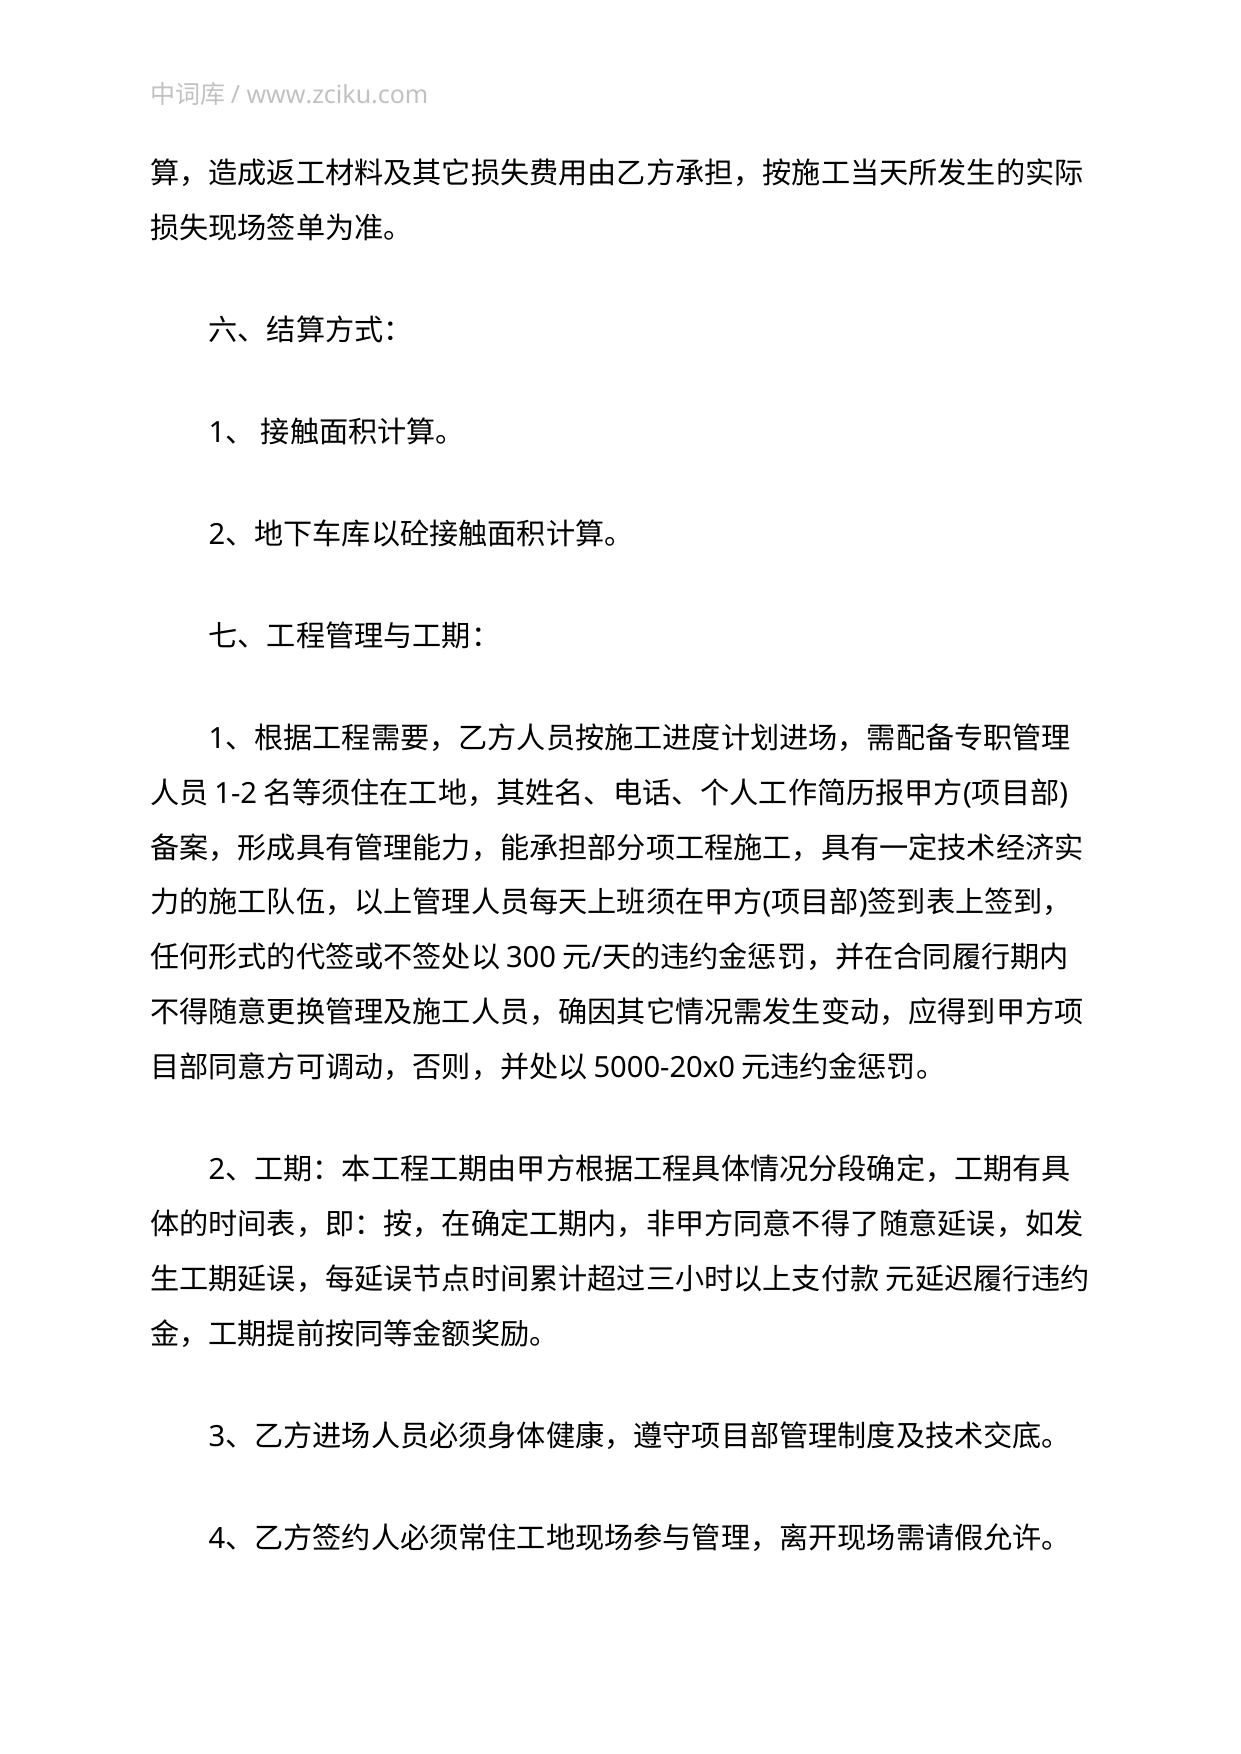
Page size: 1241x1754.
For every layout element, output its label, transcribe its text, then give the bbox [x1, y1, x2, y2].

text 3、乙方进场人员必须身体健康，遵守项目部管理制度及技术交底。 [150, 1412, 1090, 1455]
text 1、根据工程需要，乙方人员按施工进度计划进场，需配备专职管理人员1-2名等须住在工地，其姓名、电话、个人工作简历报甲方(项目部)备案，形成具有管理能力，能承担部分项工程施工，具有一定技术经济实力的施工队伍，以上管理人员每天上班须在甲方(项目部)签到表上签到，任何形式的代签或不签处以300元/天的违约金惩罚，并在合同履行期内不得随意更换管理及施工人员，确因其它情况需发生变动，应得到甲方项目部同意方可调动，否则，并处以5000-20x0元违约金惩罚。 [150, 714, 1090, 1086]
text 4、乙方签约人必须常住工地现场参与管理，离开现场需请假允许。 [150, 1514, 1090, 1557]
text 七、工程管理与工期： [150, 612, 1090, 655]
text 2、工期：本工程工期由甲方根据工程具体情况分段确定，工期有具体的时间表，即：按，在确定工期内，非甲方同意不得了随意延误，如发生工期延误，每延误节点时间累计超过三小时以上支付款 元延迟履行违约金，工期提前按同等金额奖励。 [150, 1146, 1090, 1353]
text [150, 150, 1090, 247]
text 1、 接触面积计算。 [150, 408, 1090, 451]
text 2、地下车库以砼接触面积计算。 [150, 510, 1090, 553]
text 六、结算方式： [150, 307, 1090, 349]
